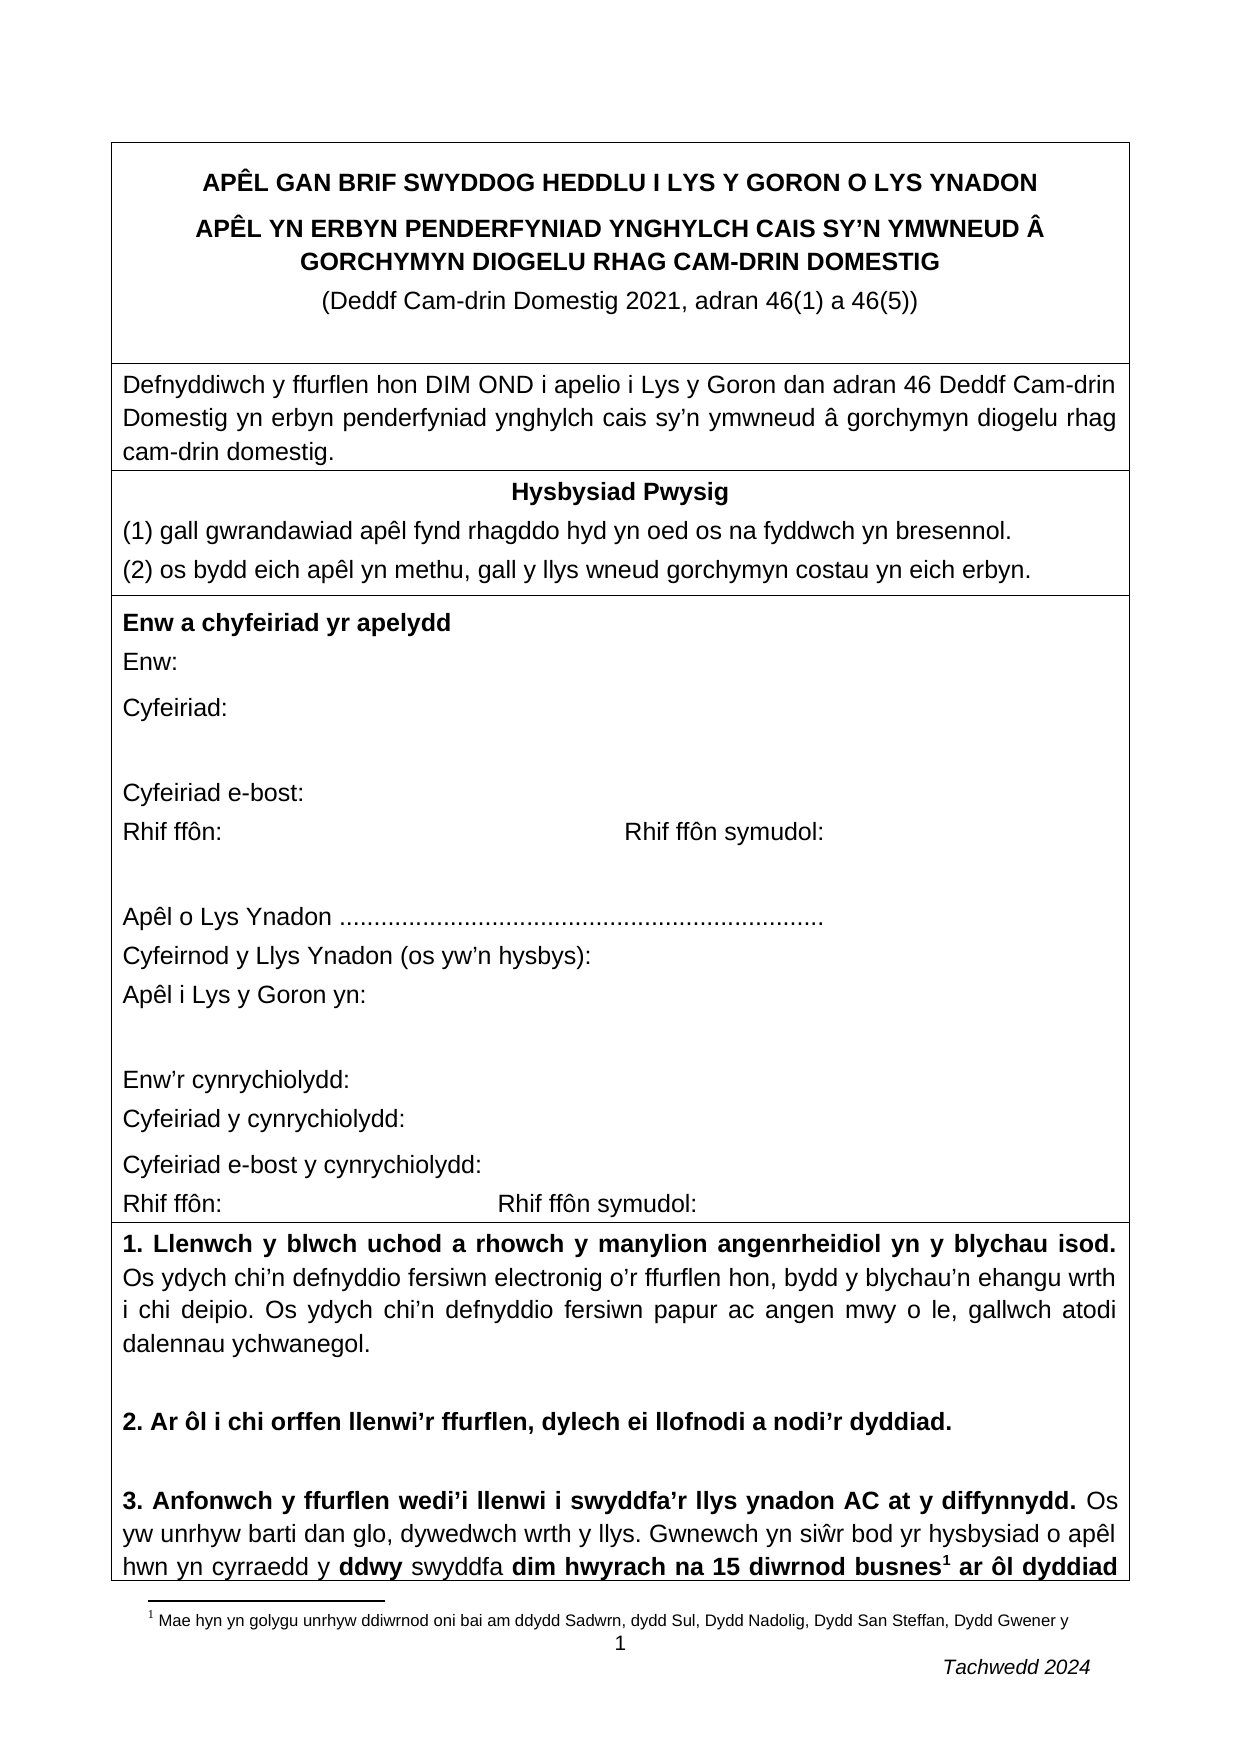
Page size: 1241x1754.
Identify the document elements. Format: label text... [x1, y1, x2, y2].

table_cell Enw a chyfeiriad yr apelydd Enw: Cyfeiriad: Cyfeiriad e-bost: Rhif ffôn: Rhif ffôn symudol: Apêl o Lys Ynadon ...................................................................... Cyfeirnod y Llys Ynadon (os yw’n hysbys): Apêl i Lys y Goron yn: Enw’r cynrychiolydd: Cyfeiriad y cynrychiolydd: Cyfeiriad e-bost y cynrychiolydd: Rhif ffôn: Rhif ffôn symudol: [112, 596, 1129, 1222]
table_header APÊL GAN BRIF SWYDDOG HEDDLU I LYS Y GORON O LYS YNADON APÊL YN ERBYN PENDERFYNIAD YNGHYLCH CAIS SY’N YMWNEUD Â GORCHYMYN DIOGELU RHAG CAM-DRIN DOMESTIG (Deddf Cam-drin Domestig 2021, adran 46(1) a 46(5)) [112, 143, 1129, 363]
table_cell Defnyddiwch y ffurflen hon DIM OND i apelio i Lys y Goron dan adran 46 Deddf Cam-drin Domestig yn erbyn penderfyniad ynghylch cais sy’n ymwneud â gorchymyn diogelu rhag cam-drin domestig. [112, 364, 1129, 469]
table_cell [112, 1223, 1129, 1580]
table_cell Hysbysiad Pwysig (1) gall gwrandawiad apêl fynd rhagddo hyd yn oed os na fyddwch yn bresennol. (2) os bydd eich apêl yn methu, gall y llys wneud gorchymyn costau yn eich erbyn. [112, 471, 1129, 594]
